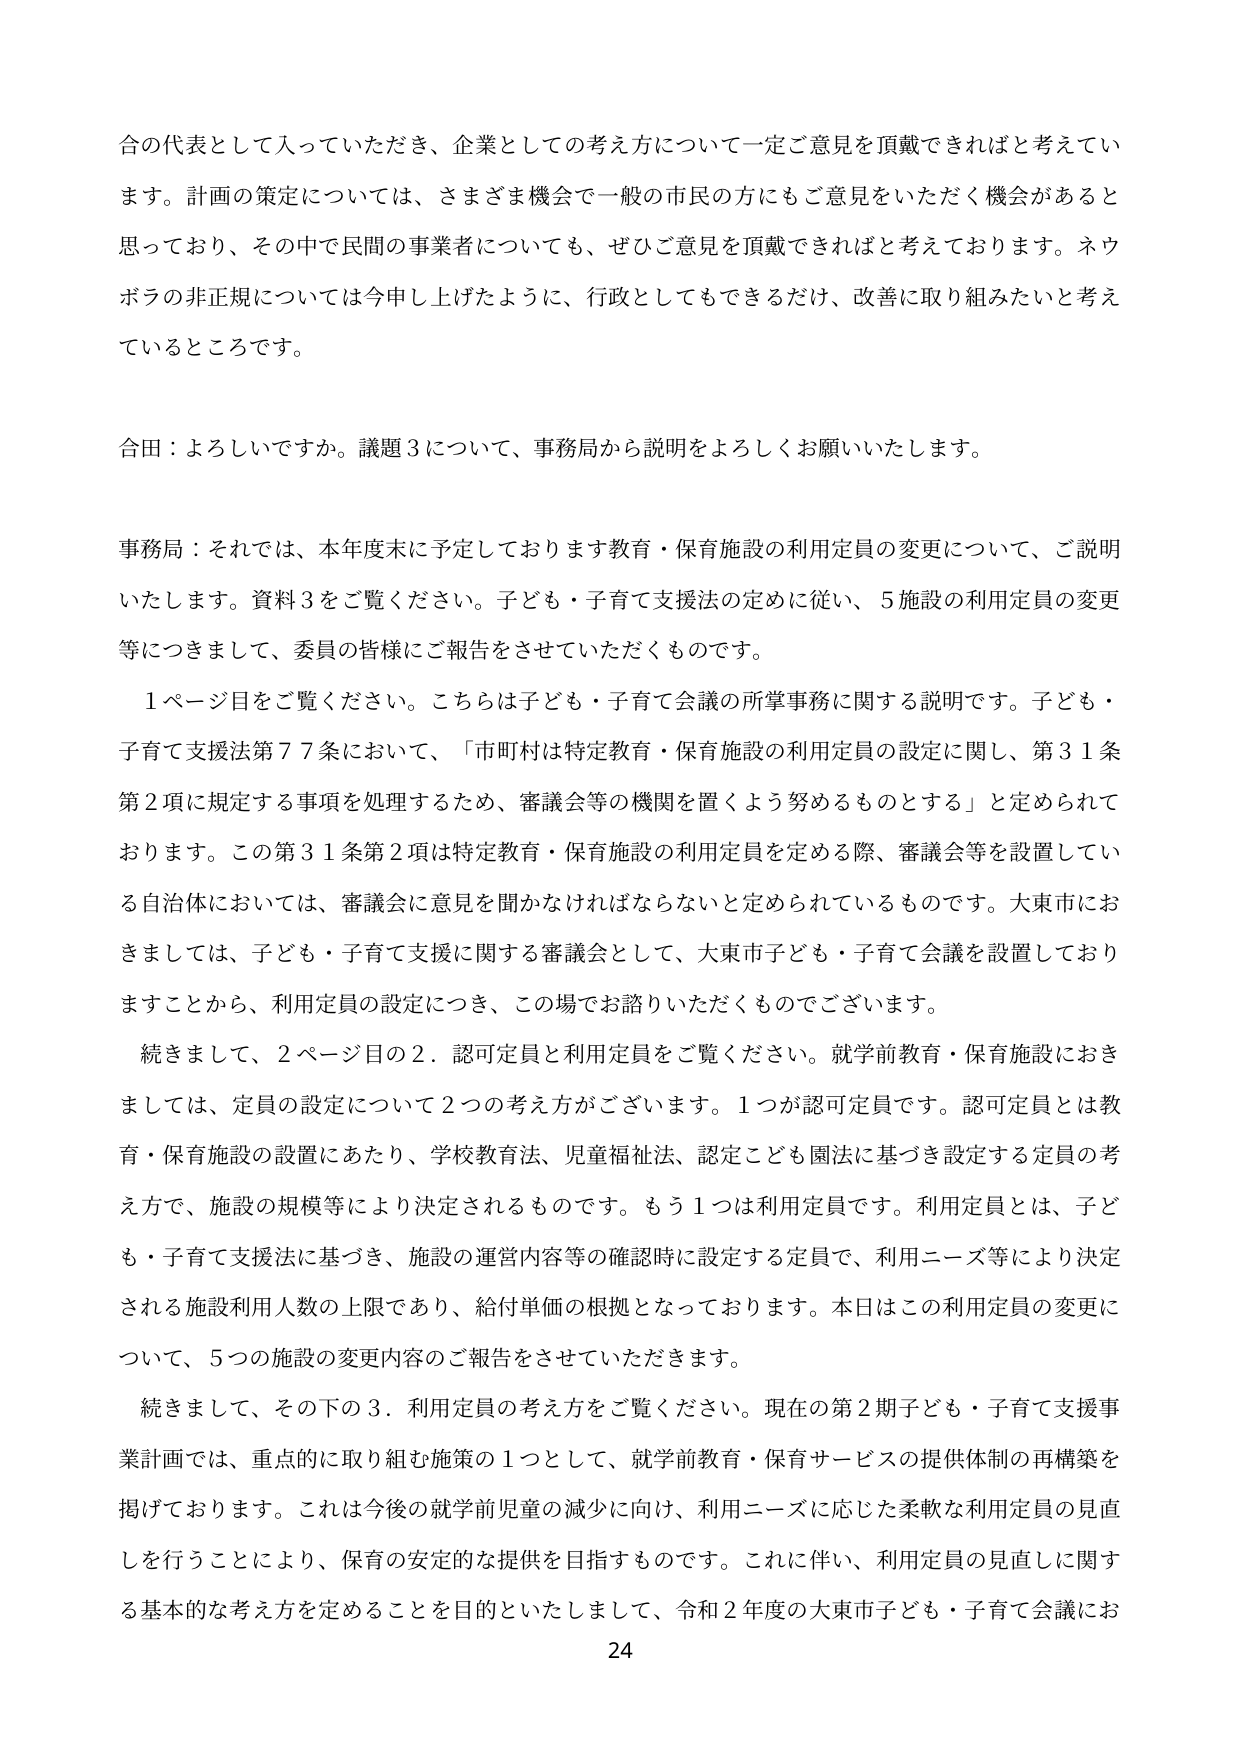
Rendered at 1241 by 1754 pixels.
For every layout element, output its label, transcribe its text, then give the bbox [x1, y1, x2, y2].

text １ページ目をご覧ください。こちらは子ども・子育て会議の所掌事務に関する説明です。子ども・子育て支援法第７７条において、「市町村は特定教育・保育施設の利用定員の設定に関し、第３１条第２項に規定する事項を処理するため、審議会等の機関を置くよう努めるものとする」と定められております。この第３１条第２項は特定教育・保育施設の利用定員を定める際、審議会等を設置している自治体においては、審議会に意見を聞かなければならないと定められているものです。大東市におきましては、子ども・子育て支援に関する審議会として、大東市子ども・子育て会議を設置しておりますことから、利用定員の設定につき、この場でお諮りいただくものでございます。 [118, 674, 1122, 1028]
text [118, 119, 1122, 371]
text 合田：よろしいですか。議題３について、事務局から説明をよろしくお願いいたします。 [118, 422, 1122, 472]
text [118, 1382, 1122, 1634]
text 続きまして、２ページ目の２．認可定員と利用定員をご覧ください。就学前教育・保育施設におきましては、定員の設定について２つの考え方がございます。１つが認可定員です。認可定員とは教育・保育施設の設置にあたり、学校教育法、児童福祉法、認定こども園法に基づき設定する定員の考え方で、施設の規模等により決定されるものです。もう１つは利用定員です。利用定員とは、子ども・子育て支援法に基づき、施設の運営内容等の確認時に設定する定員で、利用ニーズ等により決定される施設利用人数の上限であり、給付単価の根拠となっております。本日はこの利用定員の変更について、５つの施設の変更内容のご報告をさせていただきます。 [118, 1028, 1122, 1382]
text 事務局：それでは、本年度末に予定しております教育・保育施設の利用定員の変更について、ご説明いたします。資料３をご覧ください。子ども・子育て支援法の定めに従い、５施設の利用定員の変更等につきまして、委員の皆様にご報告をさせていただくものです。 [118, 523, 1122, 674]
